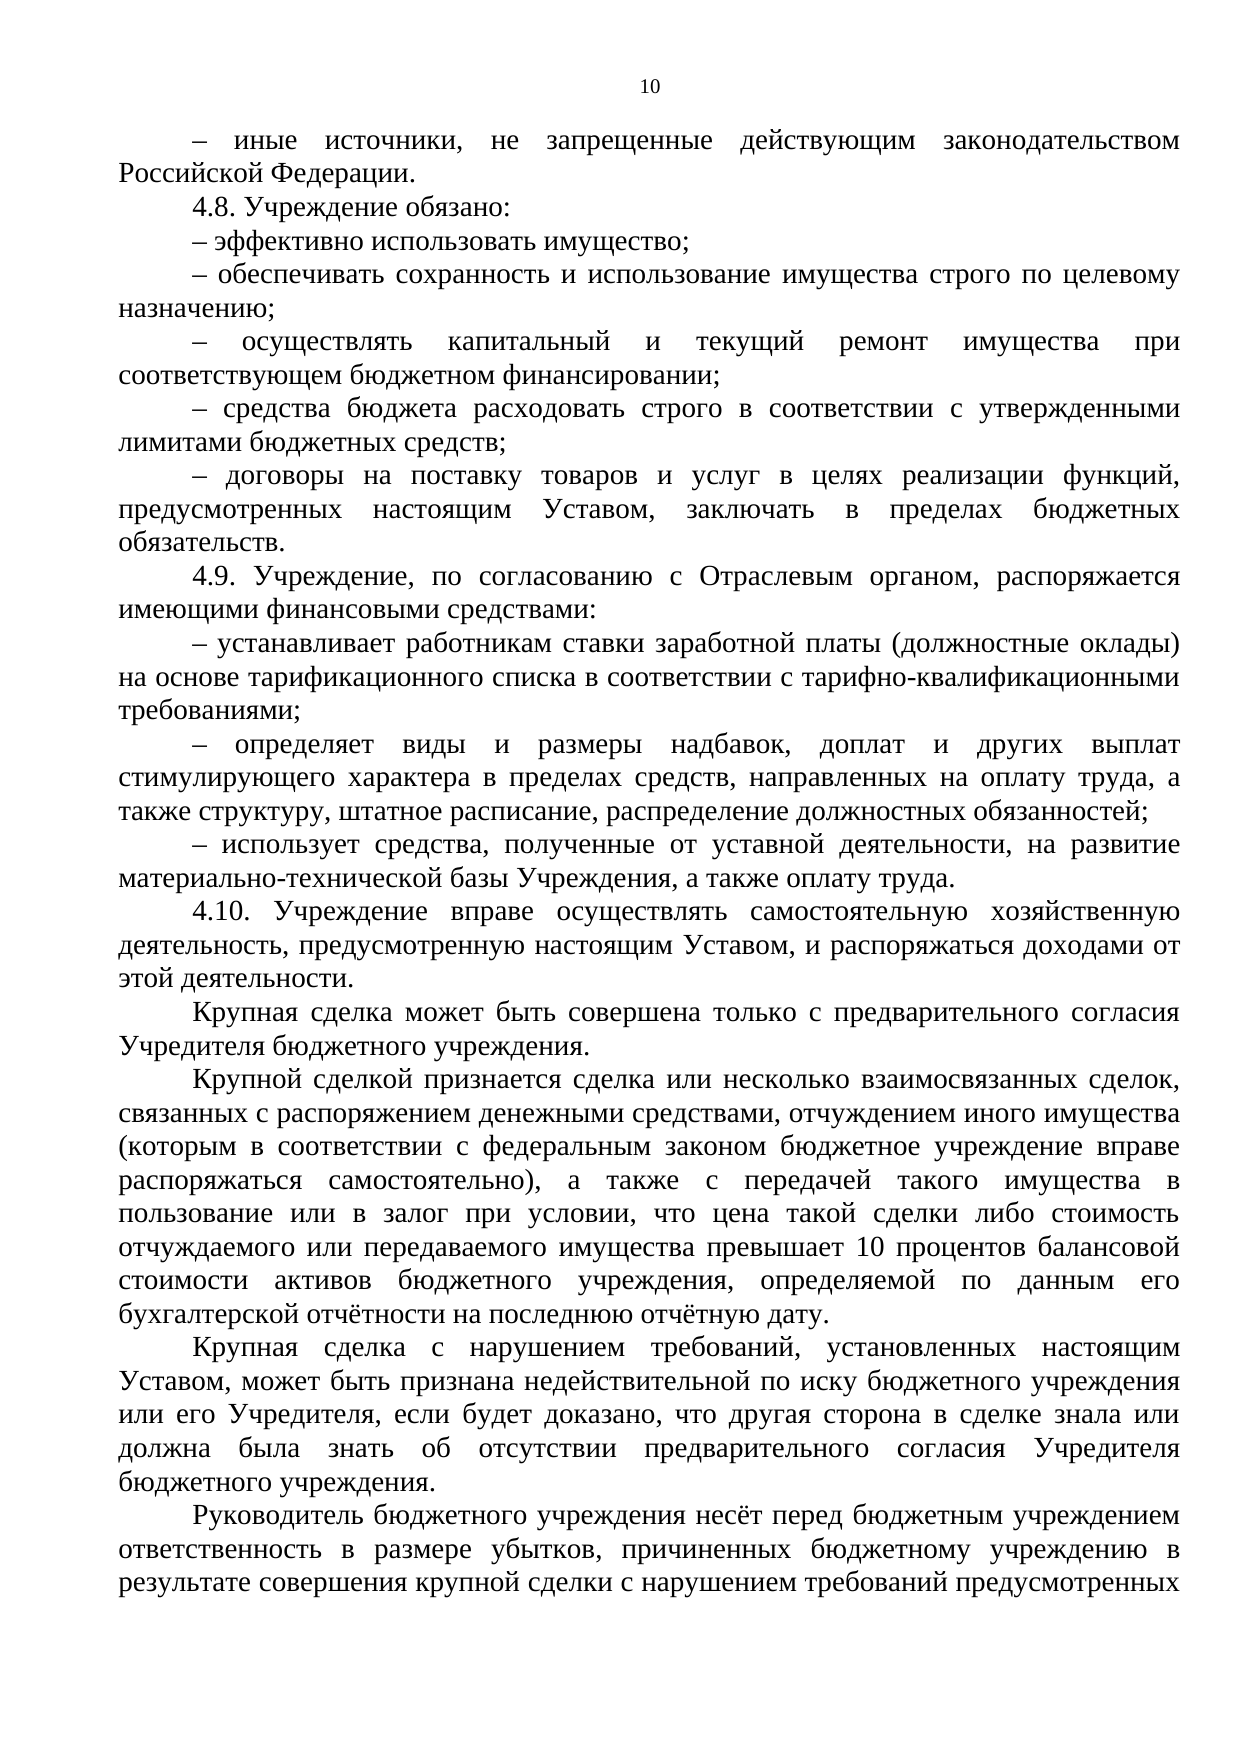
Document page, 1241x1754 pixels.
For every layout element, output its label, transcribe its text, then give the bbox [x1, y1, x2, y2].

text – средства бюджета расходовать строго в соответствии с утвержденными лимитами бюджетных средств; [118, 390, 1181, 457]
text – договоры на поставку товаров и услуг в целях реализации функций, предусмотренных настоящим Уставом, заключать в пределах бюджетных обязательств. [118, 457, 1181, 558]
text – осуществлять капитальный и текущий ремонт имущества при соответствующем бюджетном финансировании; [118, 323, 1181, 390]
text – определяет виды и размеры надбавок, доплат и других выплат стимулирующего характера в пределах средств, направленных на оплату труда, а также структуру, штатное расписание, распределение должностных обязанностей; [118, 726, 1181, 826]
text – эффективно использовать имущество; [118, 223, 1181, 256]
text – устанавливает работникам ставки заработной платы (должностные оклады) на основе тарификационного списка в соответствии с тарифно-квалификационными требованиями; [118, 625, 1181, 726]
text 4.9. Учреждение, по согласованию с Отраслевым органом, распоряжается имеющими финансовыми средствами: [118, 558, 1181, 625]
text 4.10. Учреждение вправе осуществлять самостоятельную хозяйственную деятельность, предусмотренную настоящим Уставом, и распоряжаться доходами от этой деятельности. [118, 893, 1181, 994]
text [118, 1497, 1181, 1598]
text Крупная сделка с нарушением требований, установленных настоящим Уставом, может быть признана недействительной по иску бюджетного учреждения или его Учредителя, если будет доказано, что другая сторона в сделке знала или должна была знать об отсутствии предварительного согласия Учредителя бюджетного учреждения. [118, 1329, 1181, 1497]
text Крупной сделкой признается сделка или несколько взаимосвязанных сделок, связанных с распоряжением денежными средствами, отчуждением иного имущества (которым в соответствии с федеральным законом бюджетное учреждение вправе распоряжаться самостоятельно), а также с передачей такого имущества в пользование или в залог при условии, что цена такой сделки либо стоимость отчуждаемого или передаваемого имущества превышает 10 процентов балансовой стоимости активов бюджетного учреждения, определяемой по данным его бухгалтерской отчётности на последнюю отчётную дату. [118, 1061, 1181, 1329]
text Крупная сделка может быть совершена только с предварительного согласия Учредителя бюджетного учреждения. [118, 994, 1181, 1061]
text – использует средства, полученные от уставной деятельности, на развитие материально-технической базы Учреждения, а также оплату труда. [118, 826, 1181, 893]
text – обеспечивать сохранность и использование имущества строго по целевому назначению; [118, 256, 1181, 323]
text – иные источники, не запрещенные действующим законодательством Российской Федерации. [118, 122, 1181, 189]
text 4.8. Учреждение обязано: [118, 189, 1181, 223]
